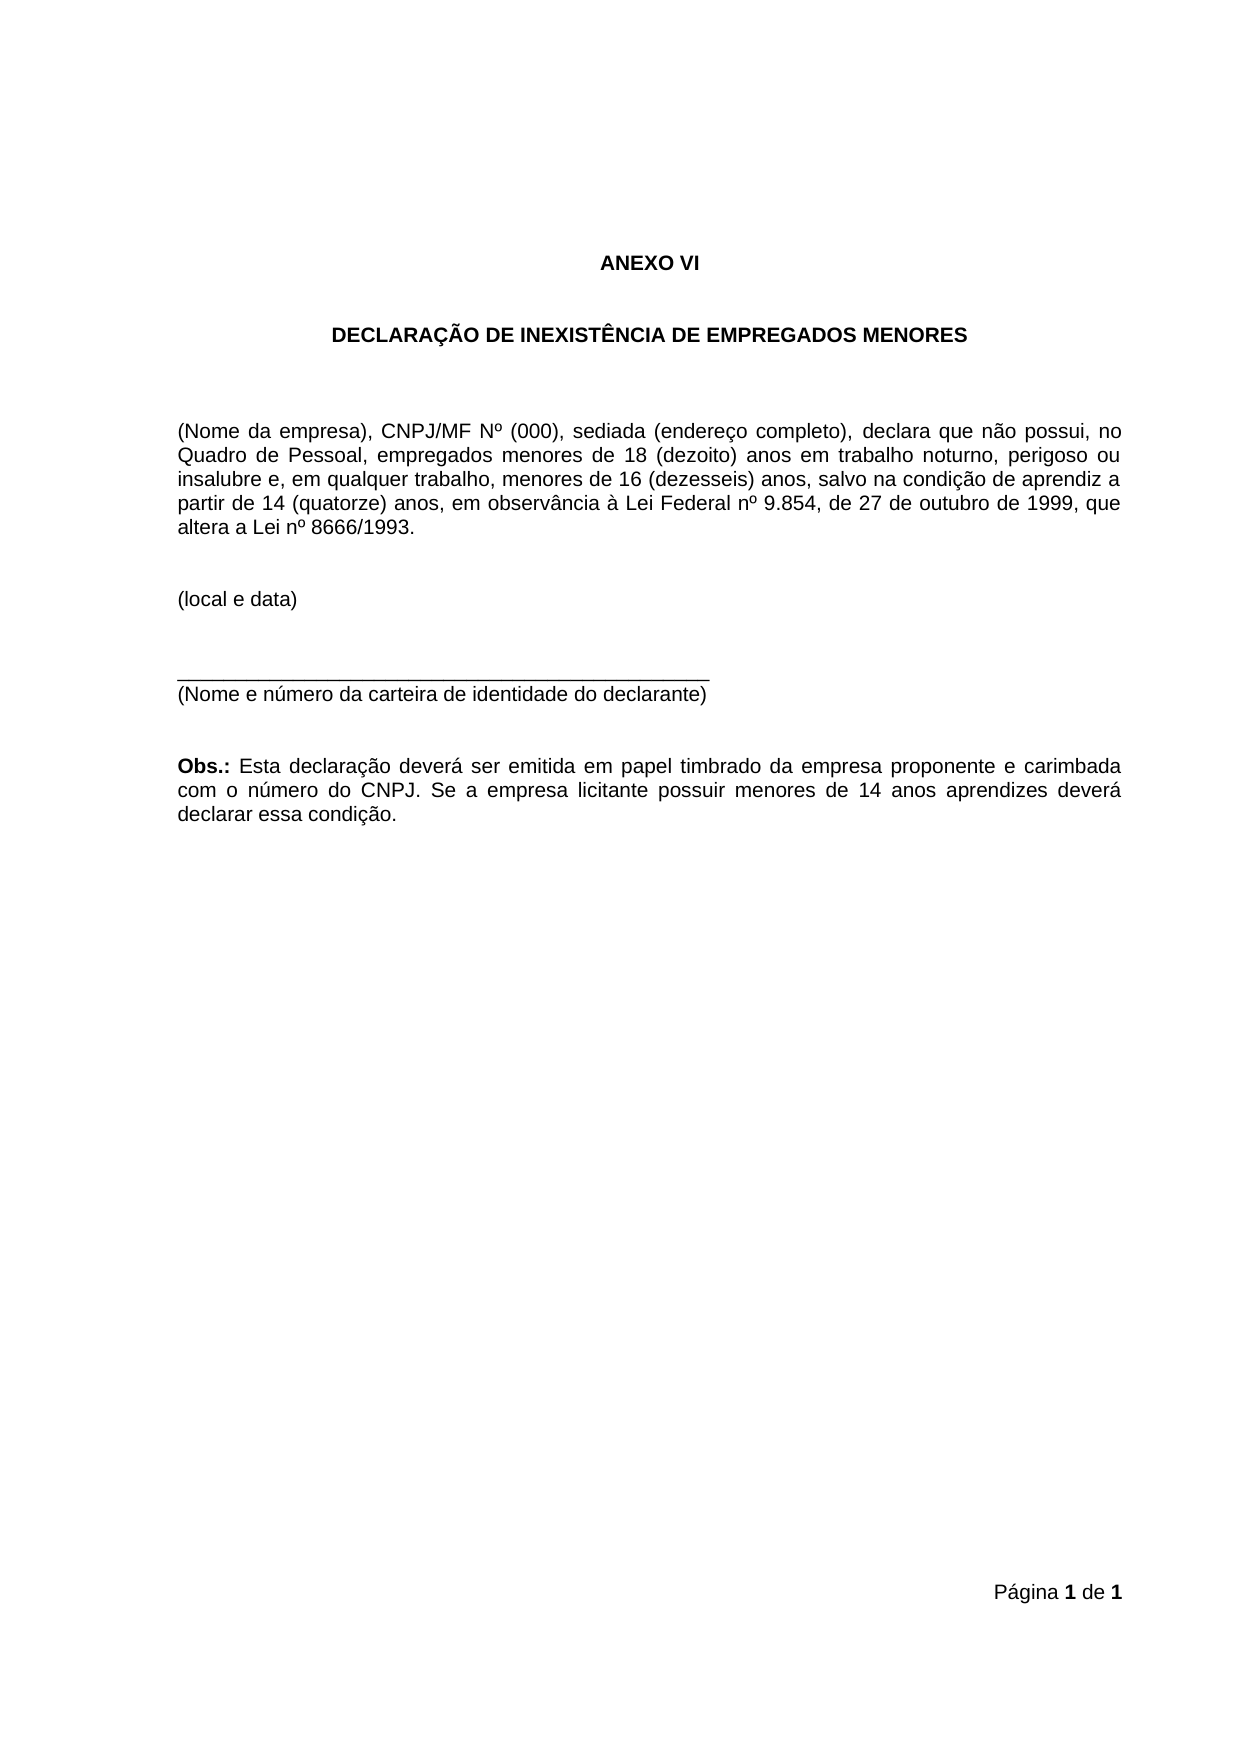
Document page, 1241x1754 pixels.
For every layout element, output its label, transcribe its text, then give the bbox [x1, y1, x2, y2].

text (Nome e número da carteira de identidade do declarante) [177, 682, 1122, 706]
text (Nome da empresa), CNPJ/MF Nº (000), sediada (endereço completo), declara que não possui, no Quadro de Pessoal, empregados menores de 18 (dezoito) anos em trabalho noturno, perigoso ou insalubre e, em qualquer trabalho, menores de 16 (dezesseis) anos, salvo na condição de aprendiz a partir de 14 (quatorze) anos, em observância à Lei Federal nº 9.854, de 27 de outubro de 1999, que altera a Lei nº 8666/1993. [177, 419, 1122, 538]
text Obs.: Esta declaração deverá ser emitida em papel timbrado da empresa proponente e carimbada com o número do CNPJ. Se a empresa licitante possuir menores de 14 anos aprendizes deverá declarar essa condição. [177, 754, 1122, 826]
text ______________________________________________ [177, 658, 1122, 682]
text DECLARAÇÃO DE INEXISTÊNCIA DE EMPREGADOS MENORES [177, 323, 1122, 347]
text (local e data) [177, 586, 1122, 610]
text ANEXO VI [177, 251, 1122, 275]
